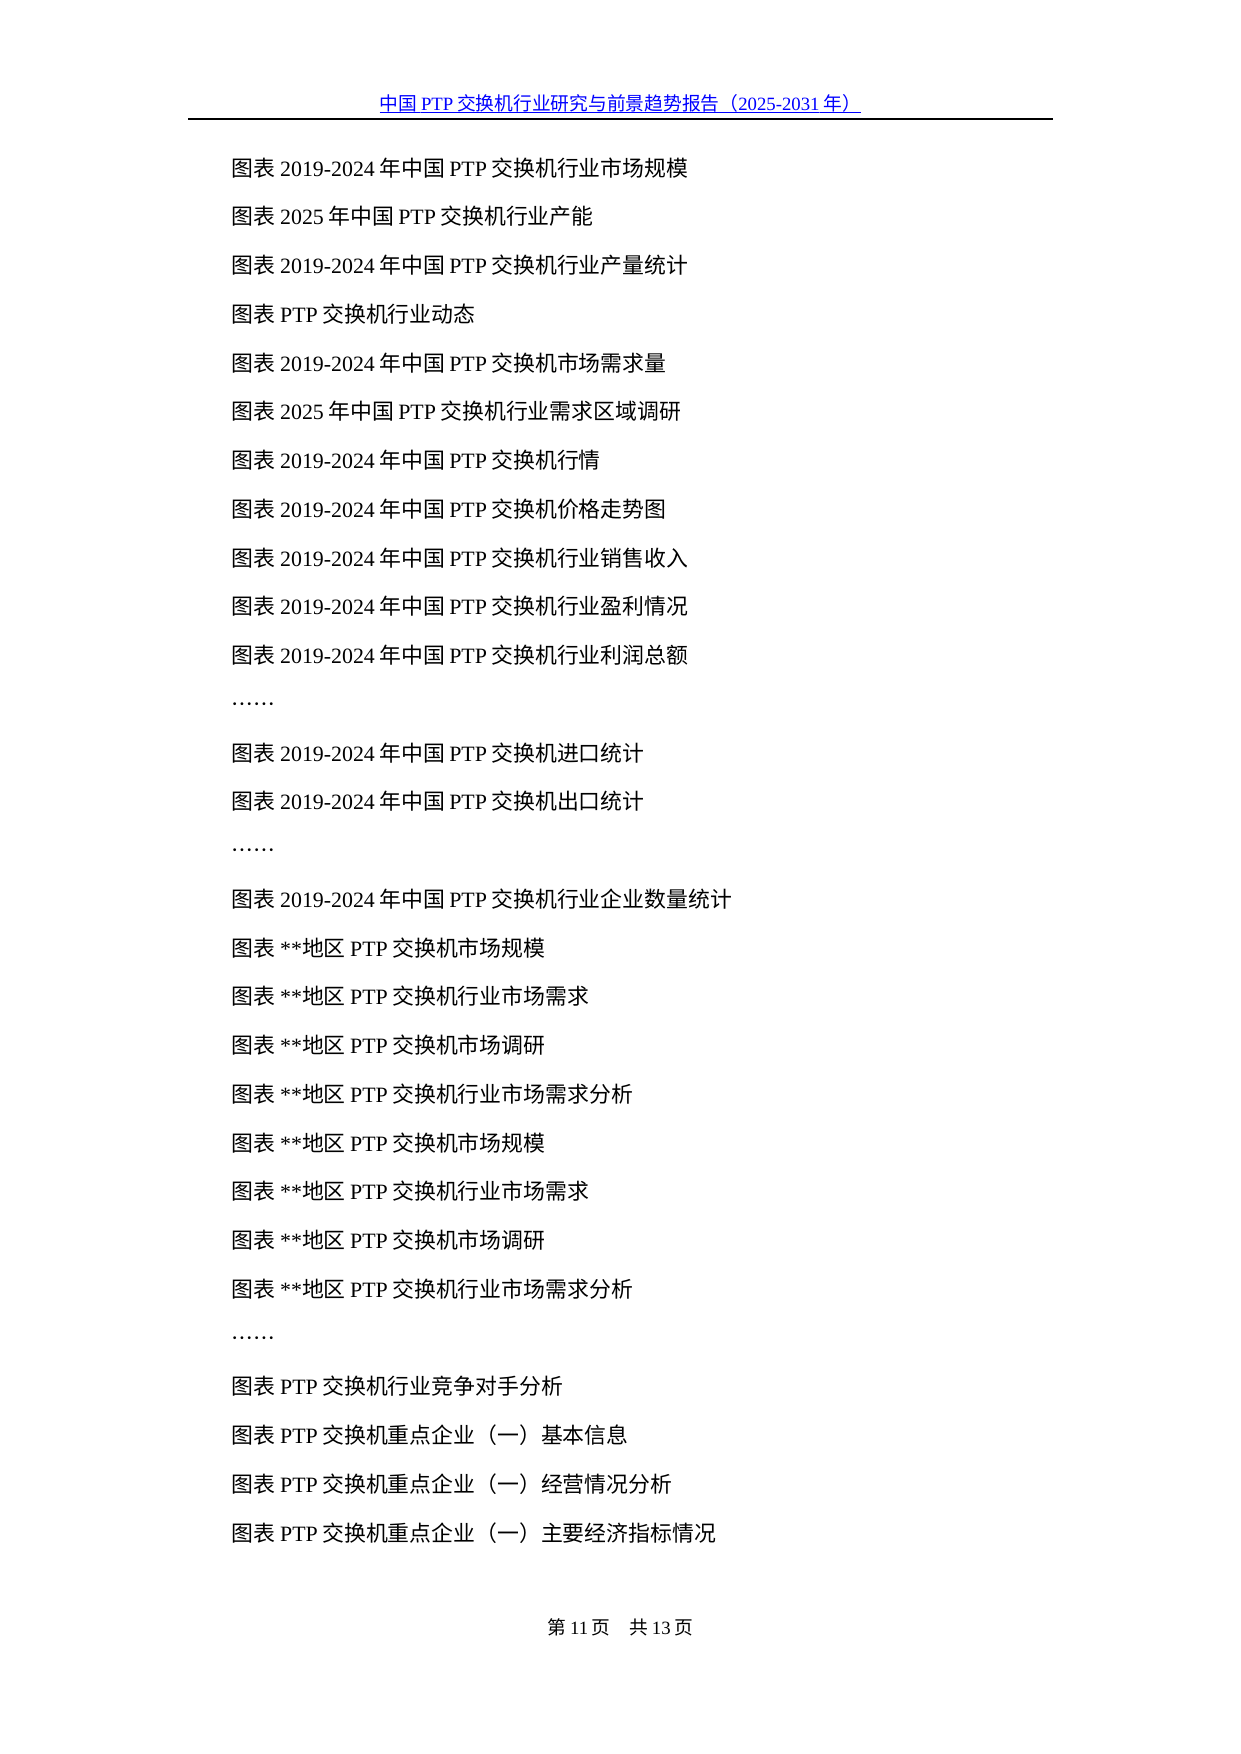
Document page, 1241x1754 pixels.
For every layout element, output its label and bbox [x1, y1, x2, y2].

text [187, 150, 1053, 1548]
